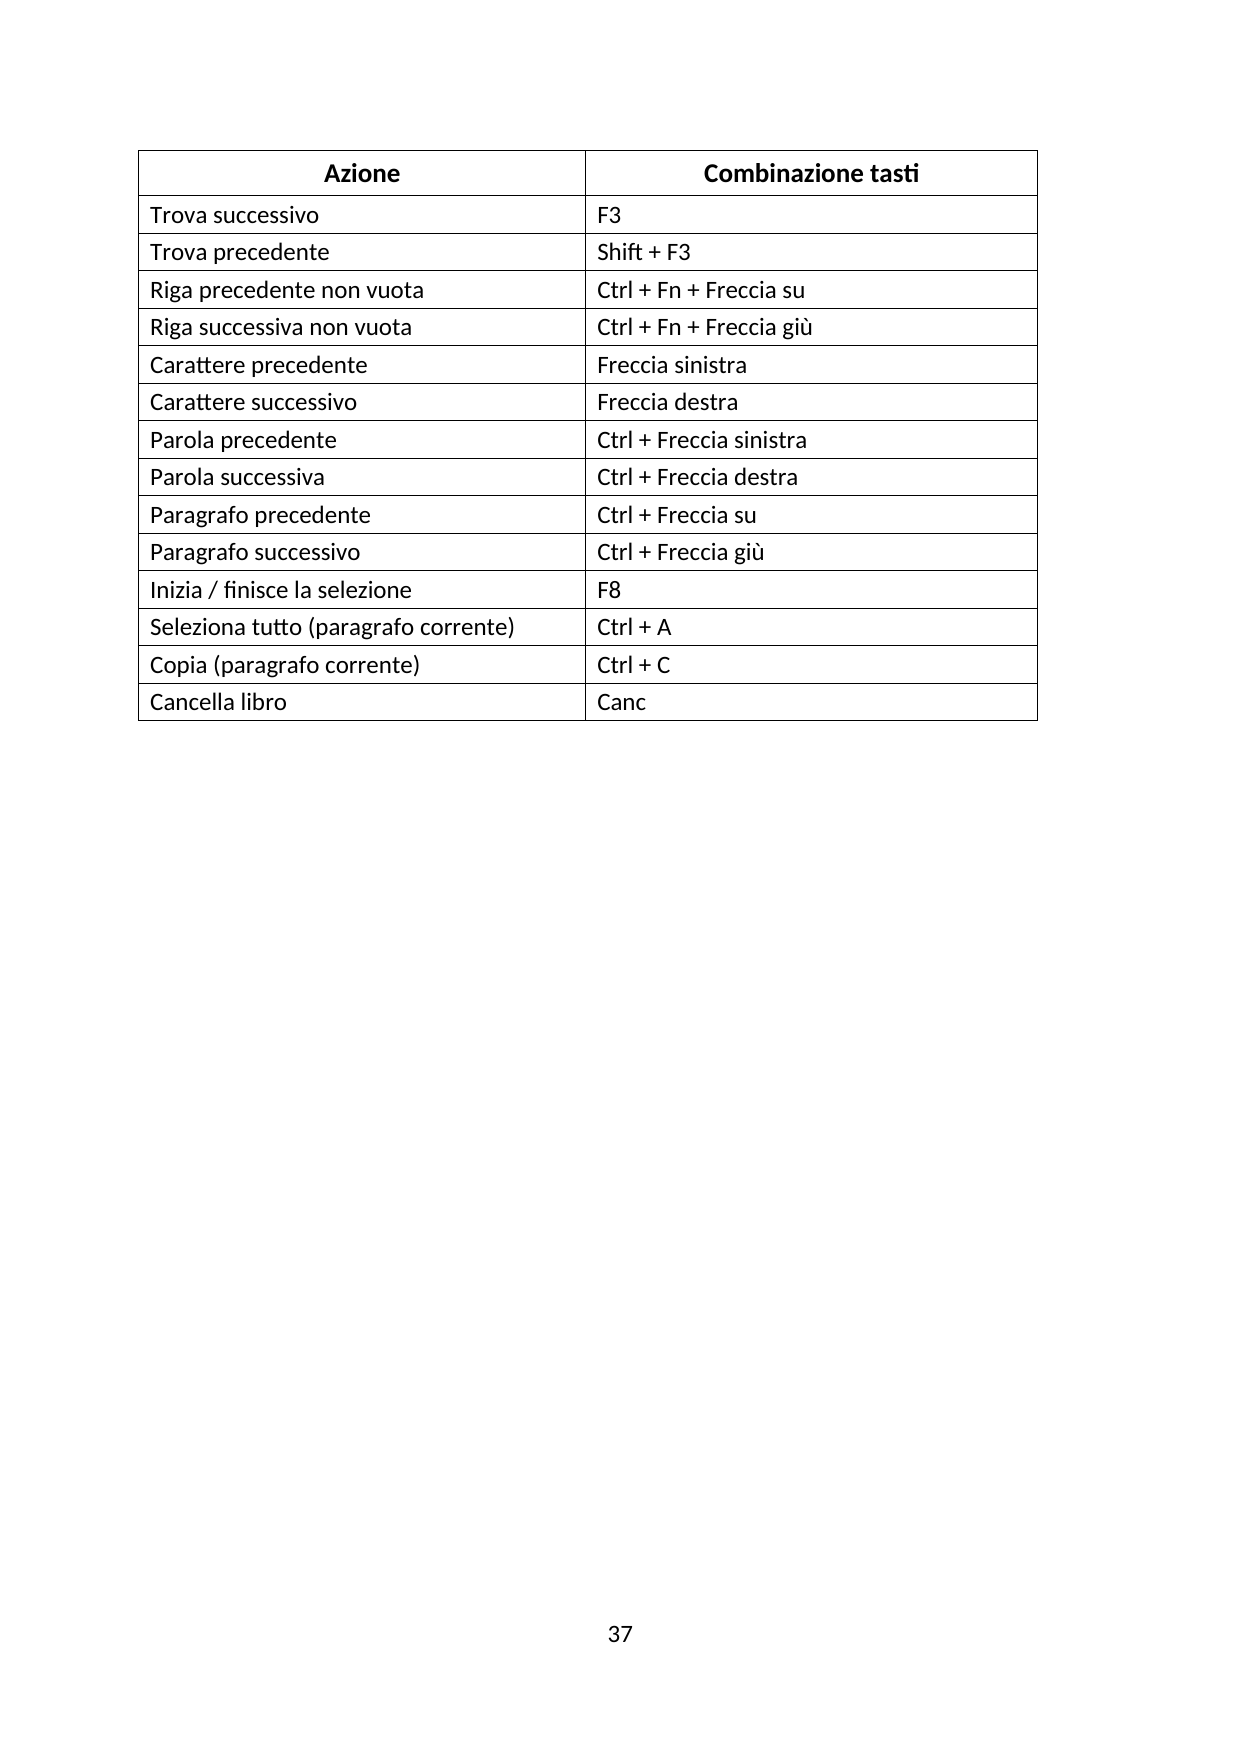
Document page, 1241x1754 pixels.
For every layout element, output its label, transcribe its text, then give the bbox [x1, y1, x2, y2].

table_cell Trova precedente [139, 234, 585, 270]
table_cell Ctrl + Freccia destra [586, 459, 1037, 495]
table_cell Cancella libro [139, 684, 585, 720]
table_cell Shift + F3 [586, 234, 1037, 270]
table_cell Paragrafo successivo [139, 534, 585, 570]
table_cell Paragrafo precedente [139, 496, 585, 532]
table_cell Freccia sinistra [586, 346, 1037, 382]
table_cell Ctrl + Freccia sinistra [586, 421, 1037, 457]
table_cell Ctrl + C [586, 646, 1037, 682]
table_cell Trova successivo [139, 196, 585, 232]
table_cell Parola successiva [139, 459, 585, 495]
table_cell Inizia / finisce la selezione [139, 571, 585, 607]
table_cell Carattere precedente [139, 346, 585, 382]
table_cell Freccia destra [586, 384, 1037, 420]
table_cell Riga successiva non vuota [139, 309, 585, 345]
table_cell Carattere successivo [139, 384, 585, 420]
table_cell Ctrl + Fn + Freccia su [586, 271, 1037, 307]
table_cell Seleziona tutto (paragrafo corrente) [139, 609, 585, 645]
table_cell Canc [586, 684, 1037, 720]
table_cell Ctrl + Fn + Freccia giù [586, 309, 1037, 345]
table_cell Riga precedente non vuota [139, 271, 585, 307]
table_cell Ctrl + Freccia su [586, 496, 1037, 532]
table_header Combinazione tasti [586, 151, 1037, 195]
table_cell Parola precedente [139, 421, 585, 457]
table_cell Copia (paragrafo corrente) [139, 646, 585, 682]
table_cell F8 [586, 571, 1037, 607]
table_cell F3 [586, 196, 1037, 232]
table_header Azione [139, 151, 585, 195]
table_cell Ctrl + Freccia giù [586, 534, 1037, 570]
table_cell Ctrl + A [586, 609, 1037, 645]
